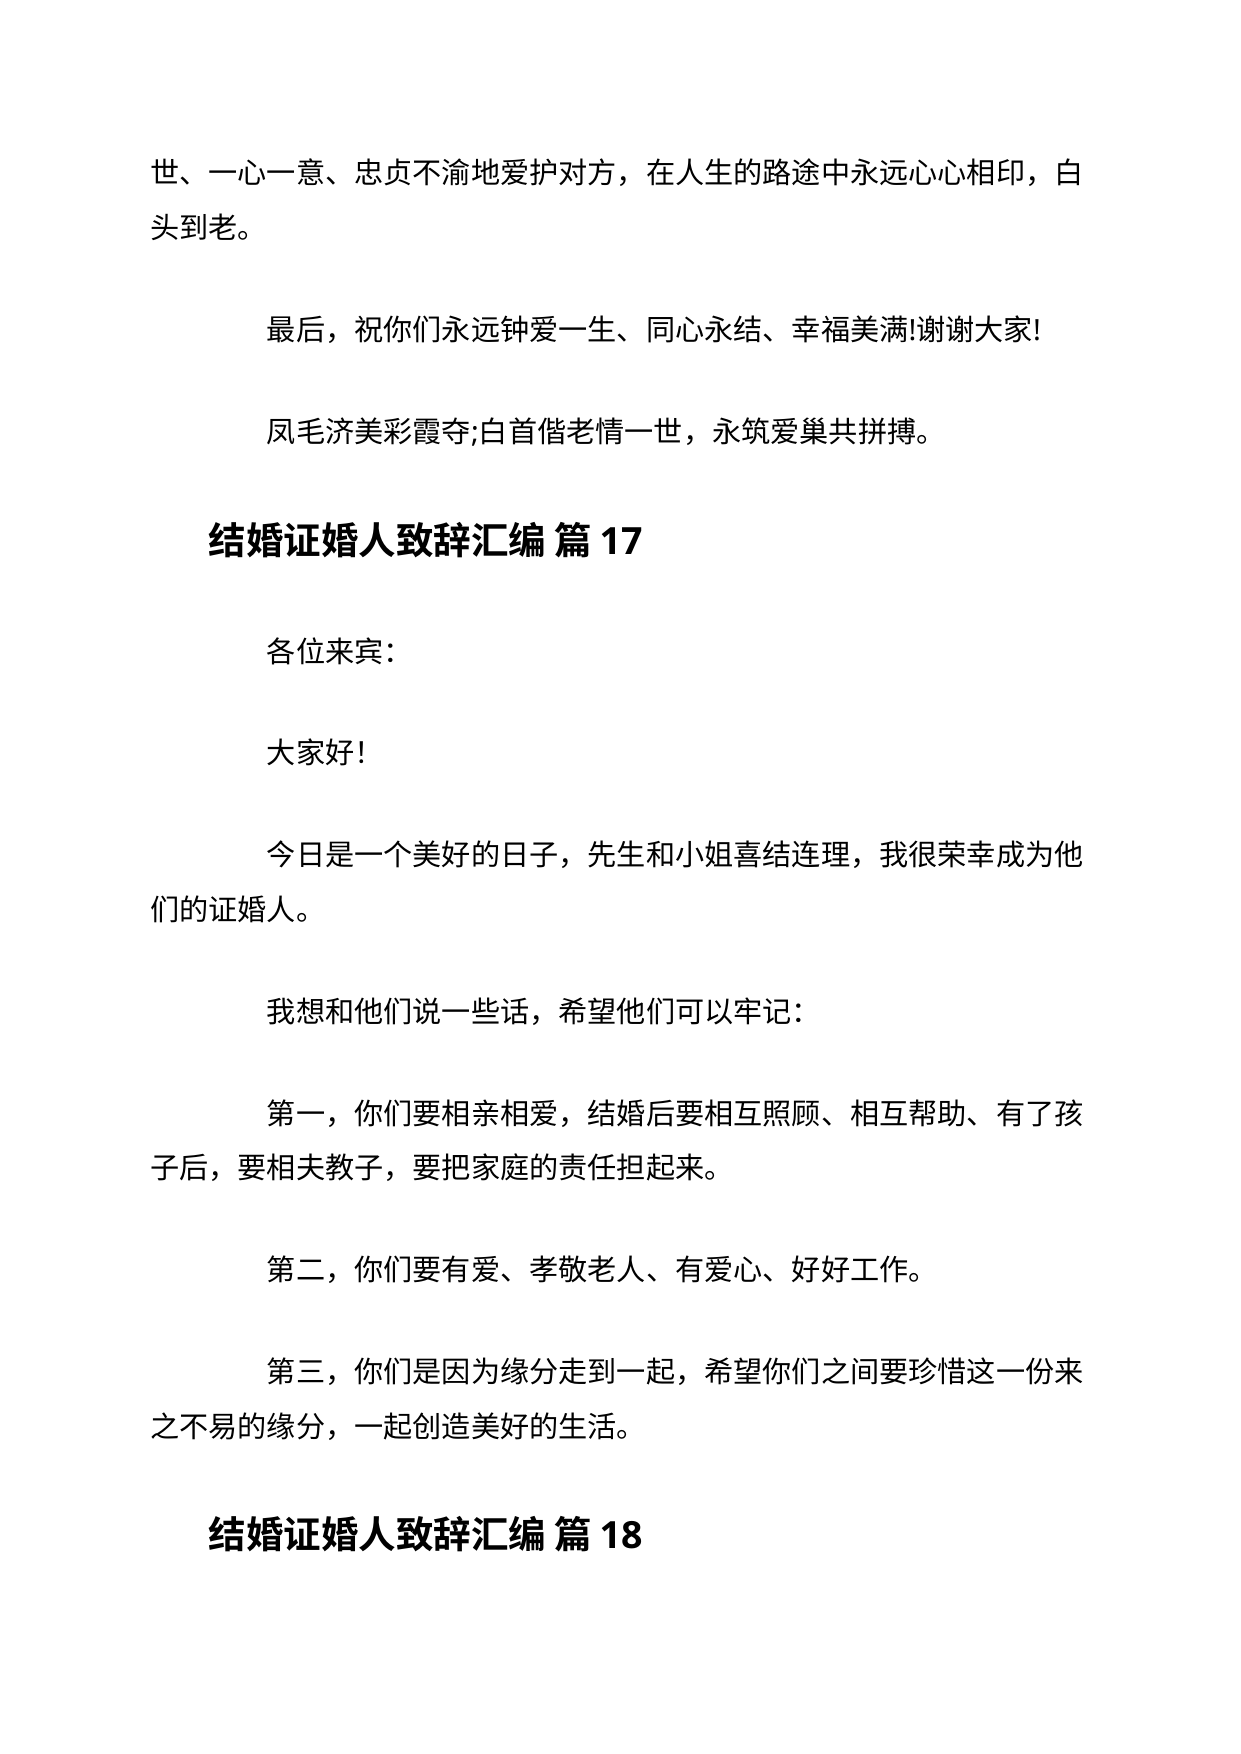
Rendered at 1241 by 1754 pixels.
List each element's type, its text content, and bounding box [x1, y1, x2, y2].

text 各位来宾： [150, 628, 1090, 671]
text 第三，你们是因为缘分走到一起，希望你们之间要珍惜这一份来之不易的缘分，一起创造美好的生活。 [150, 1349, 1090, 1446]
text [150, 150, 1090, 247]
text 我想和他们说一些话，希望他们可以牢记： [150, 988, 1090, 1031]
text 今日是一个美好的日子，先生和小姐喜结连理，我很荣幸成为他们的证婚人。 [150, 832, 1090, 929]
text 凤毛济美彩霞夺;白首偕老情一世，永筑爱巢共拼搏。 [150, 409, 1090, 451]
text 第一，你们要相亲相爱，结婚后要相互照顾、相互帮助、有了孩子后，要相夫教子，要把家庭的责任担起来。 [150, 1090, 1090, 1187]
text 最后，祝你们永远钟爱一生、同心永结、幸福美满!谢谢大家! [150, 307, 1090, 349]
text 结婚证婚人致辞汇编 篇18 [150, 1505, 1090, 1560]
text 大家好！ [150, 730, 1090, 772]
text 第二，你们要有爱、孝敬老人、有爱心、好好工作。 [150, 1247, 1090, 1289]
text 结婚证婚人致辞汇编 篇17 [150, 511, 1090, 565]
